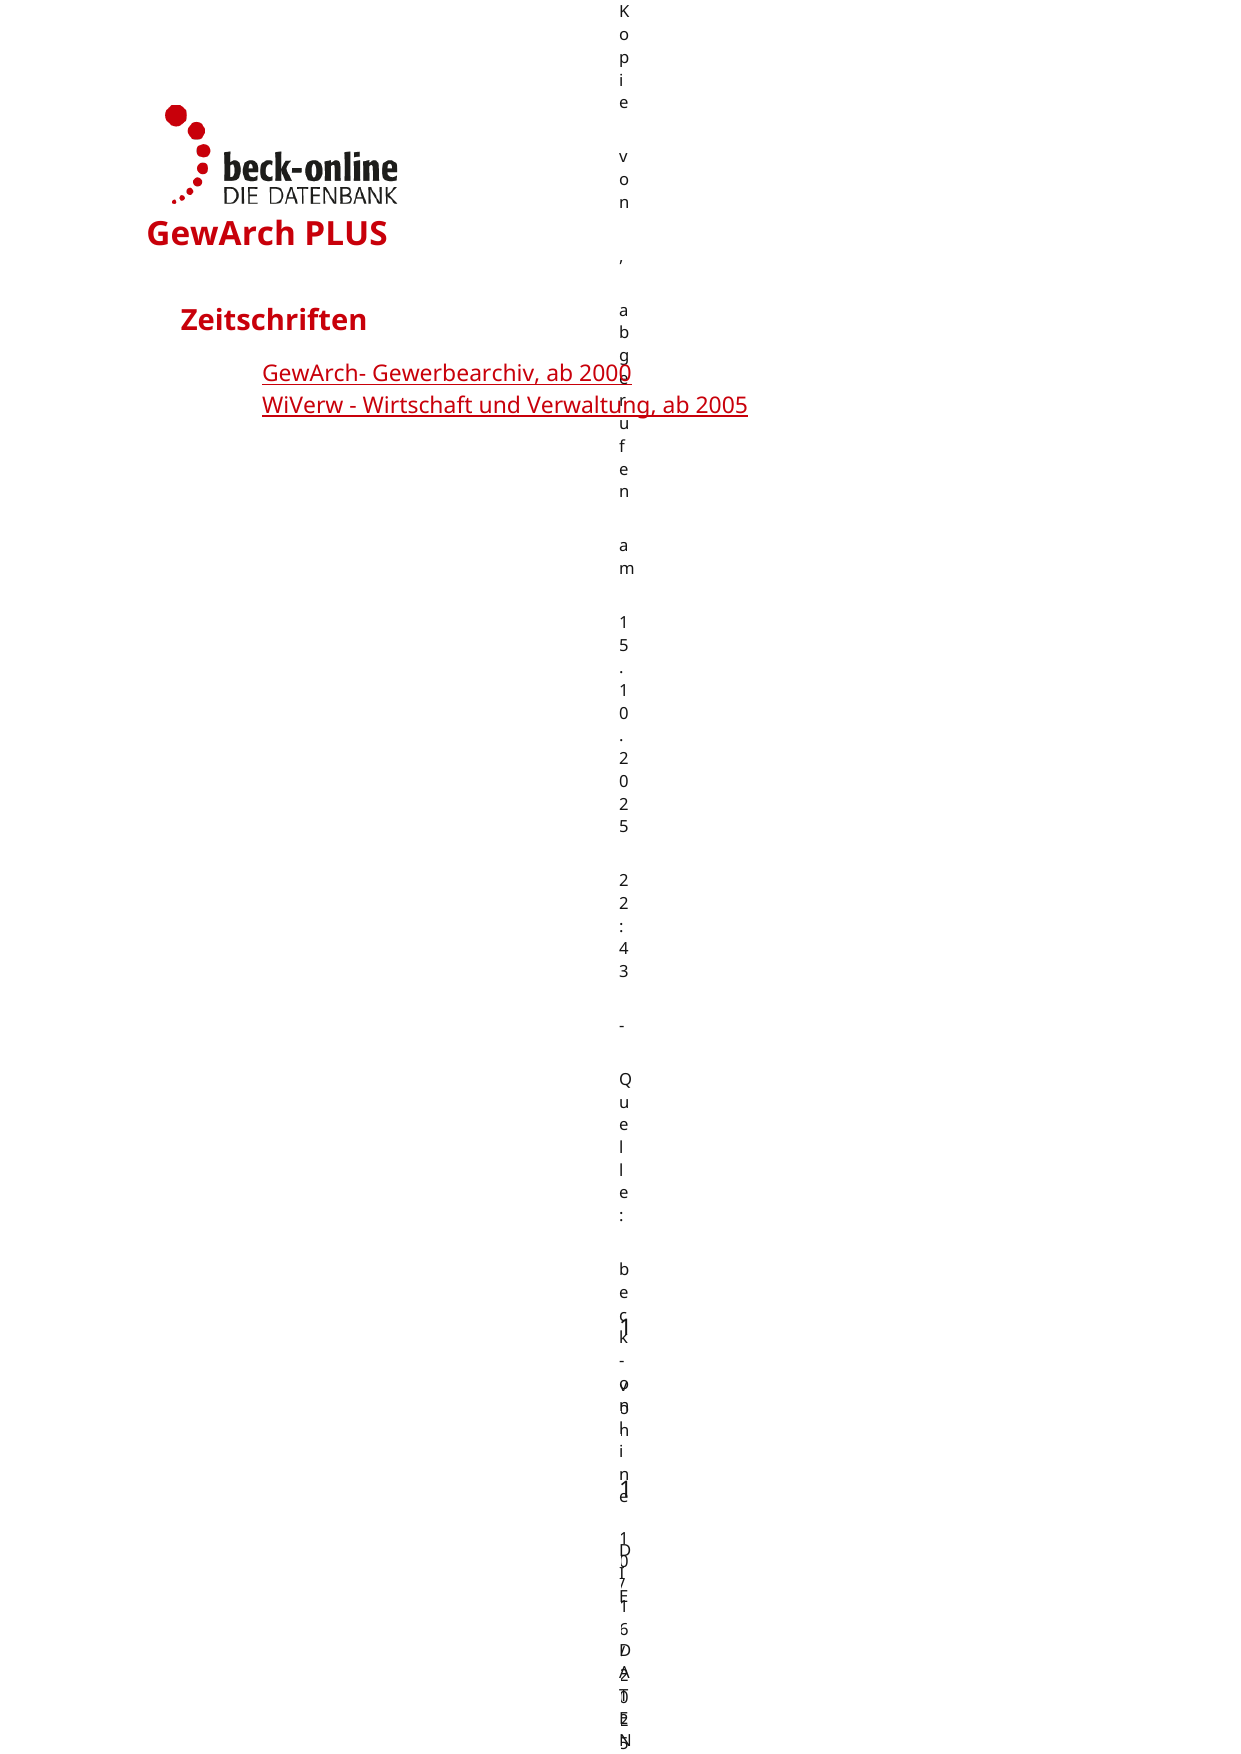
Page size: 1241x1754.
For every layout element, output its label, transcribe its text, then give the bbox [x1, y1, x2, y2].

picture [165, 105, 398, 204]
text Zeitschriften [156, 286, 1044, 351]
text WiVerw - Wirtschaft und Verwaltung, ab 2005 [241, 388, 1034, 420]
title GewArch PLUS [146, 203, 1078, 261]
text GewArch- Gewerbearchiv, ab 2000 [241, 357, 1034, 388]
